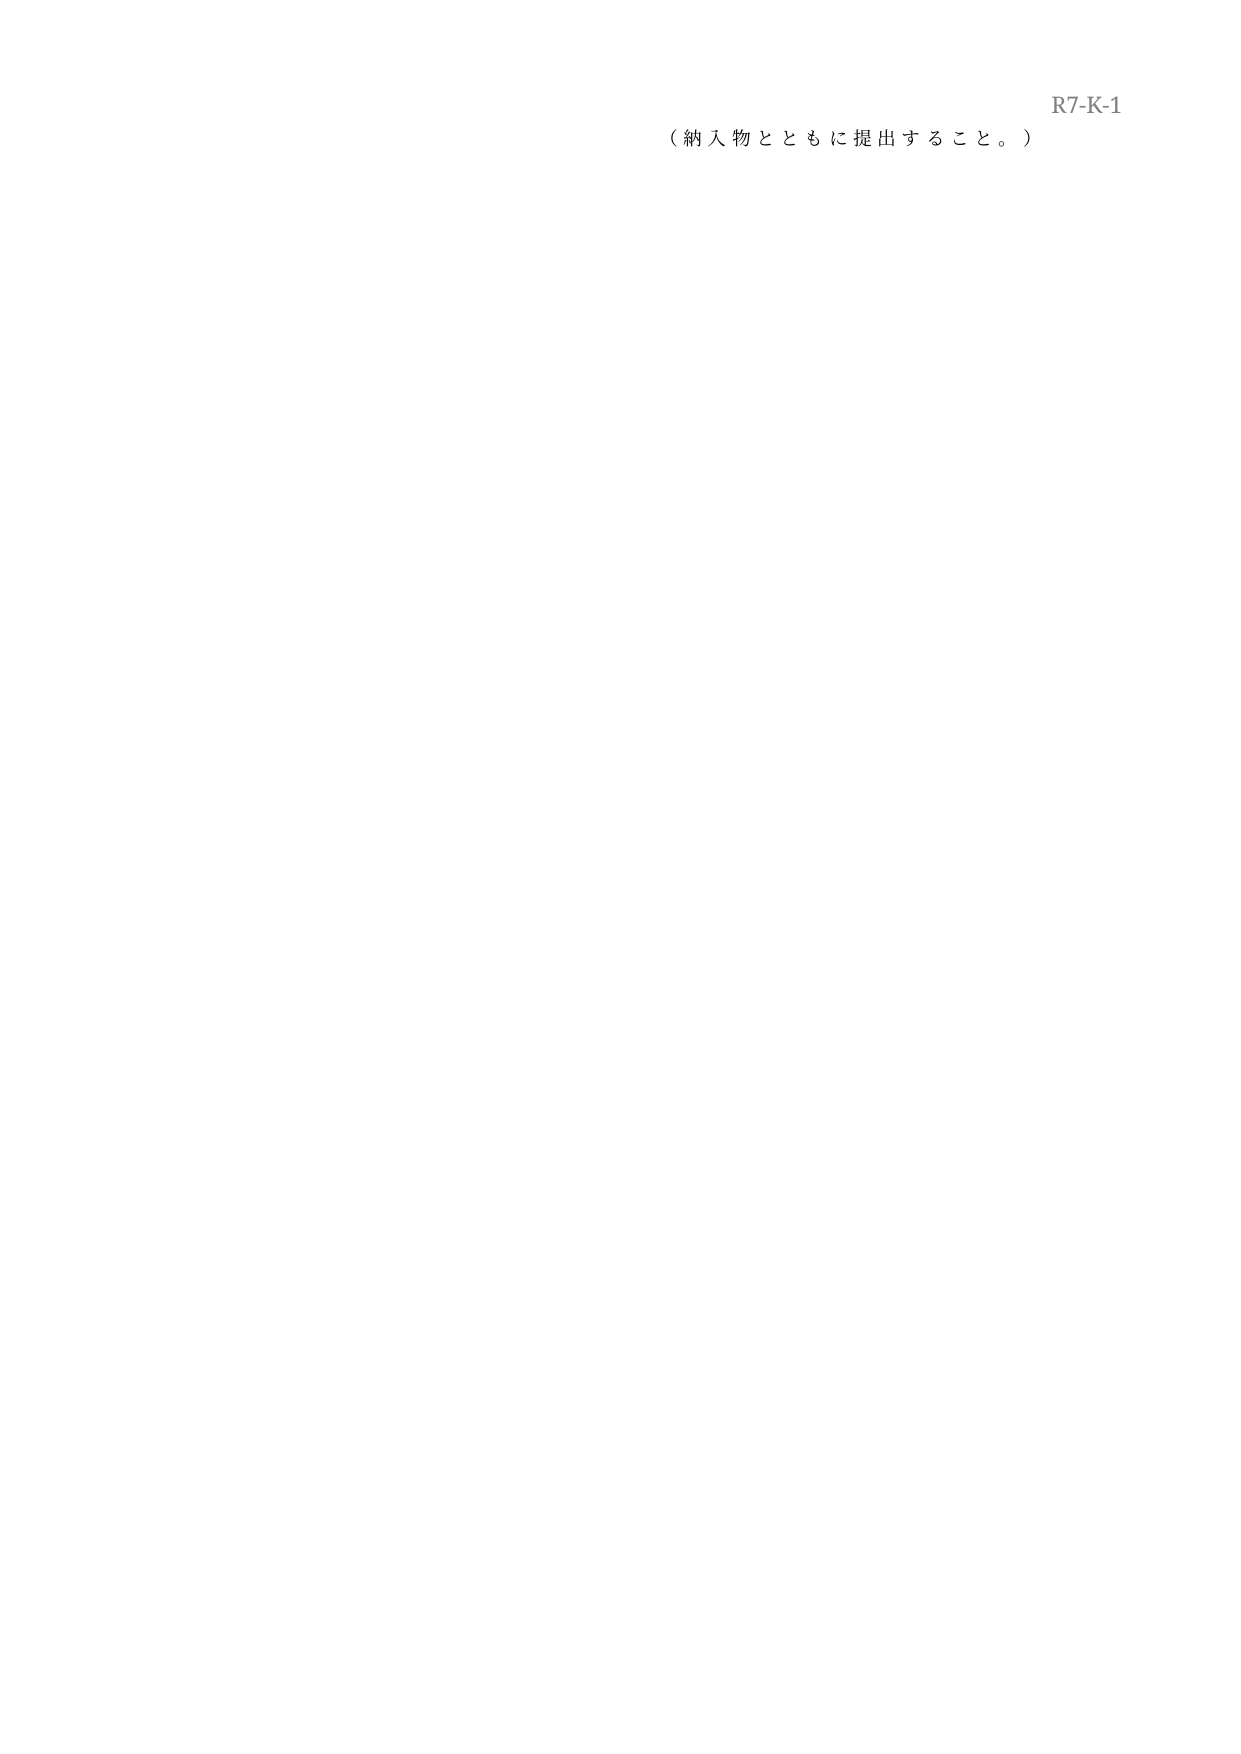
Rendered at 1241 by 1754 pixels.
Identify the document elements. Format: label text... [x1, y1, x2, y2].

text （納入物とともに提出すること。） [636, 121, 1120, 154]
